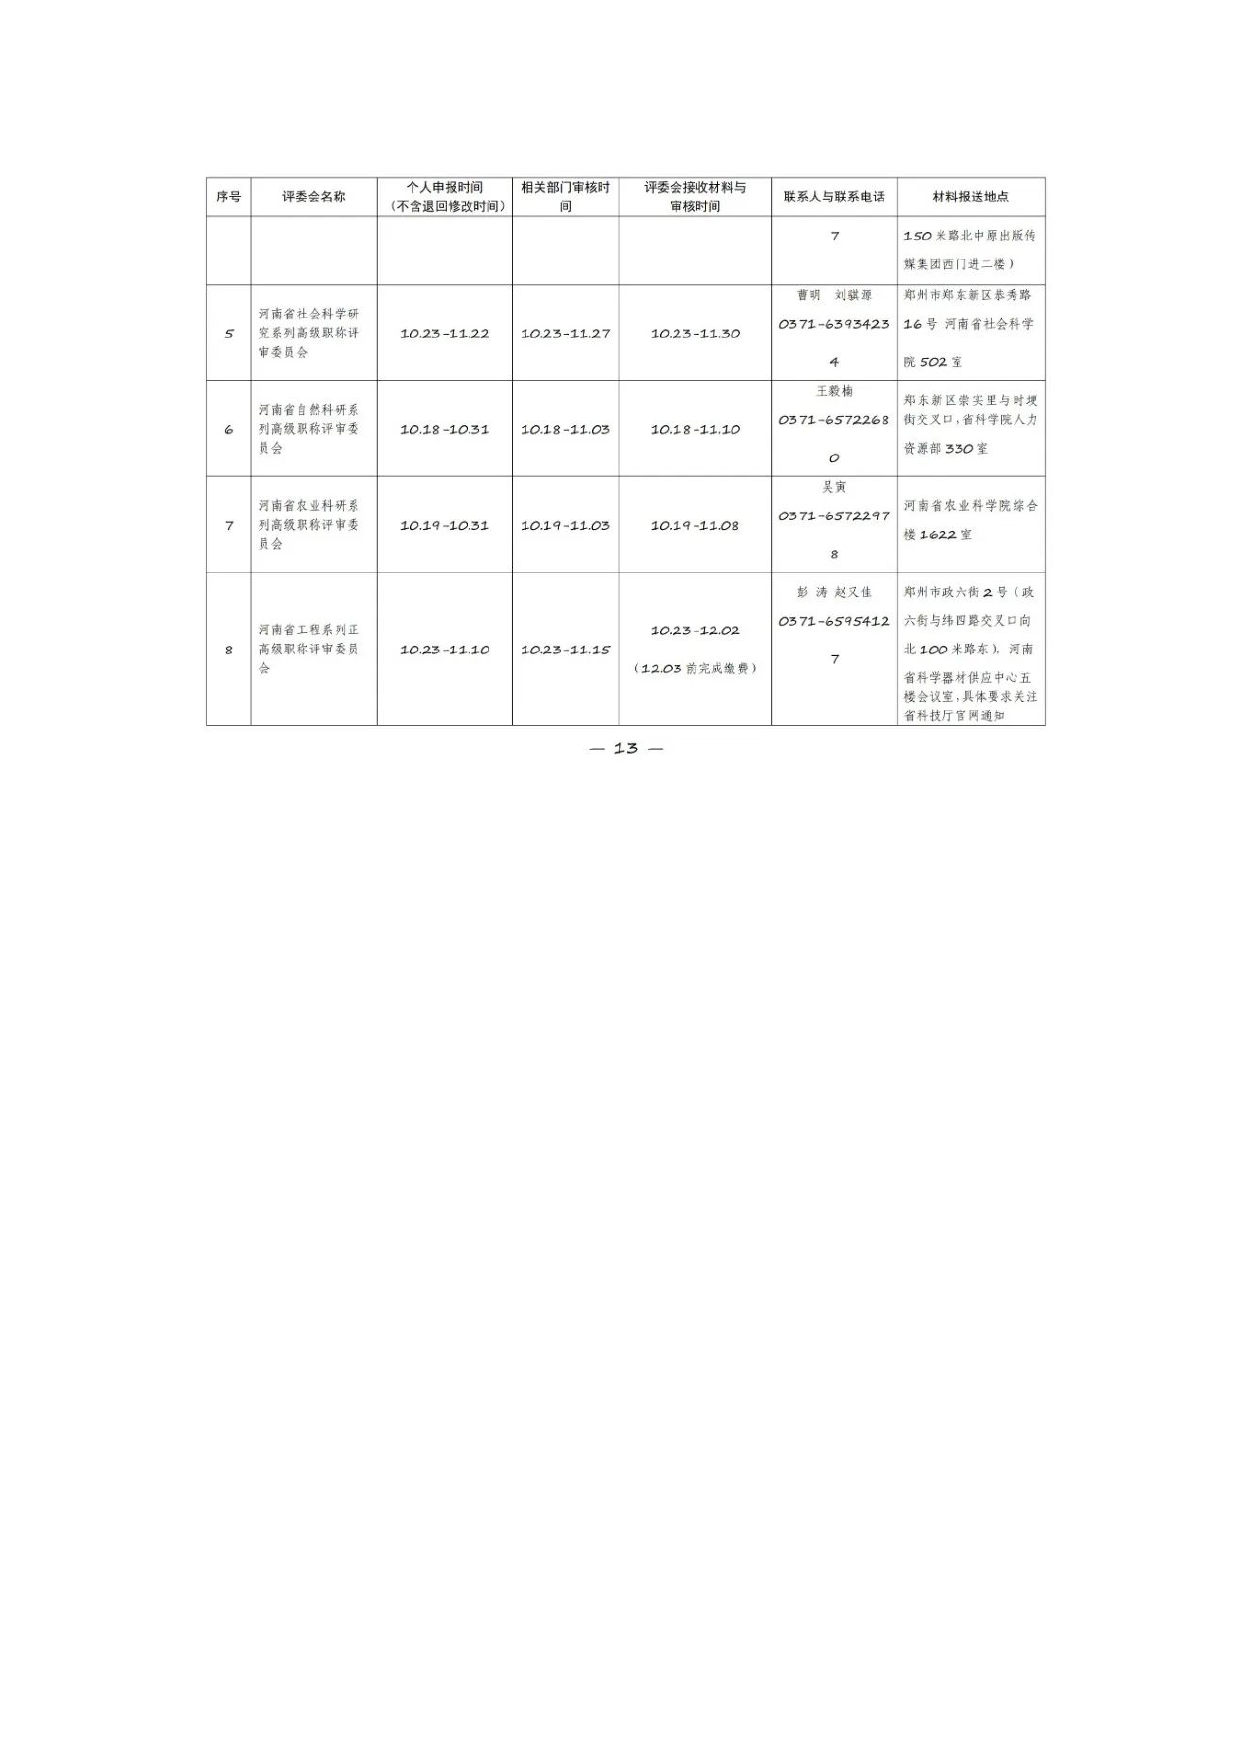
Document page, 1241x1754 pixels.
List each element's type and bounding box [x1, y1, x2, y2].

picture [187, 162, 1053, 769]
